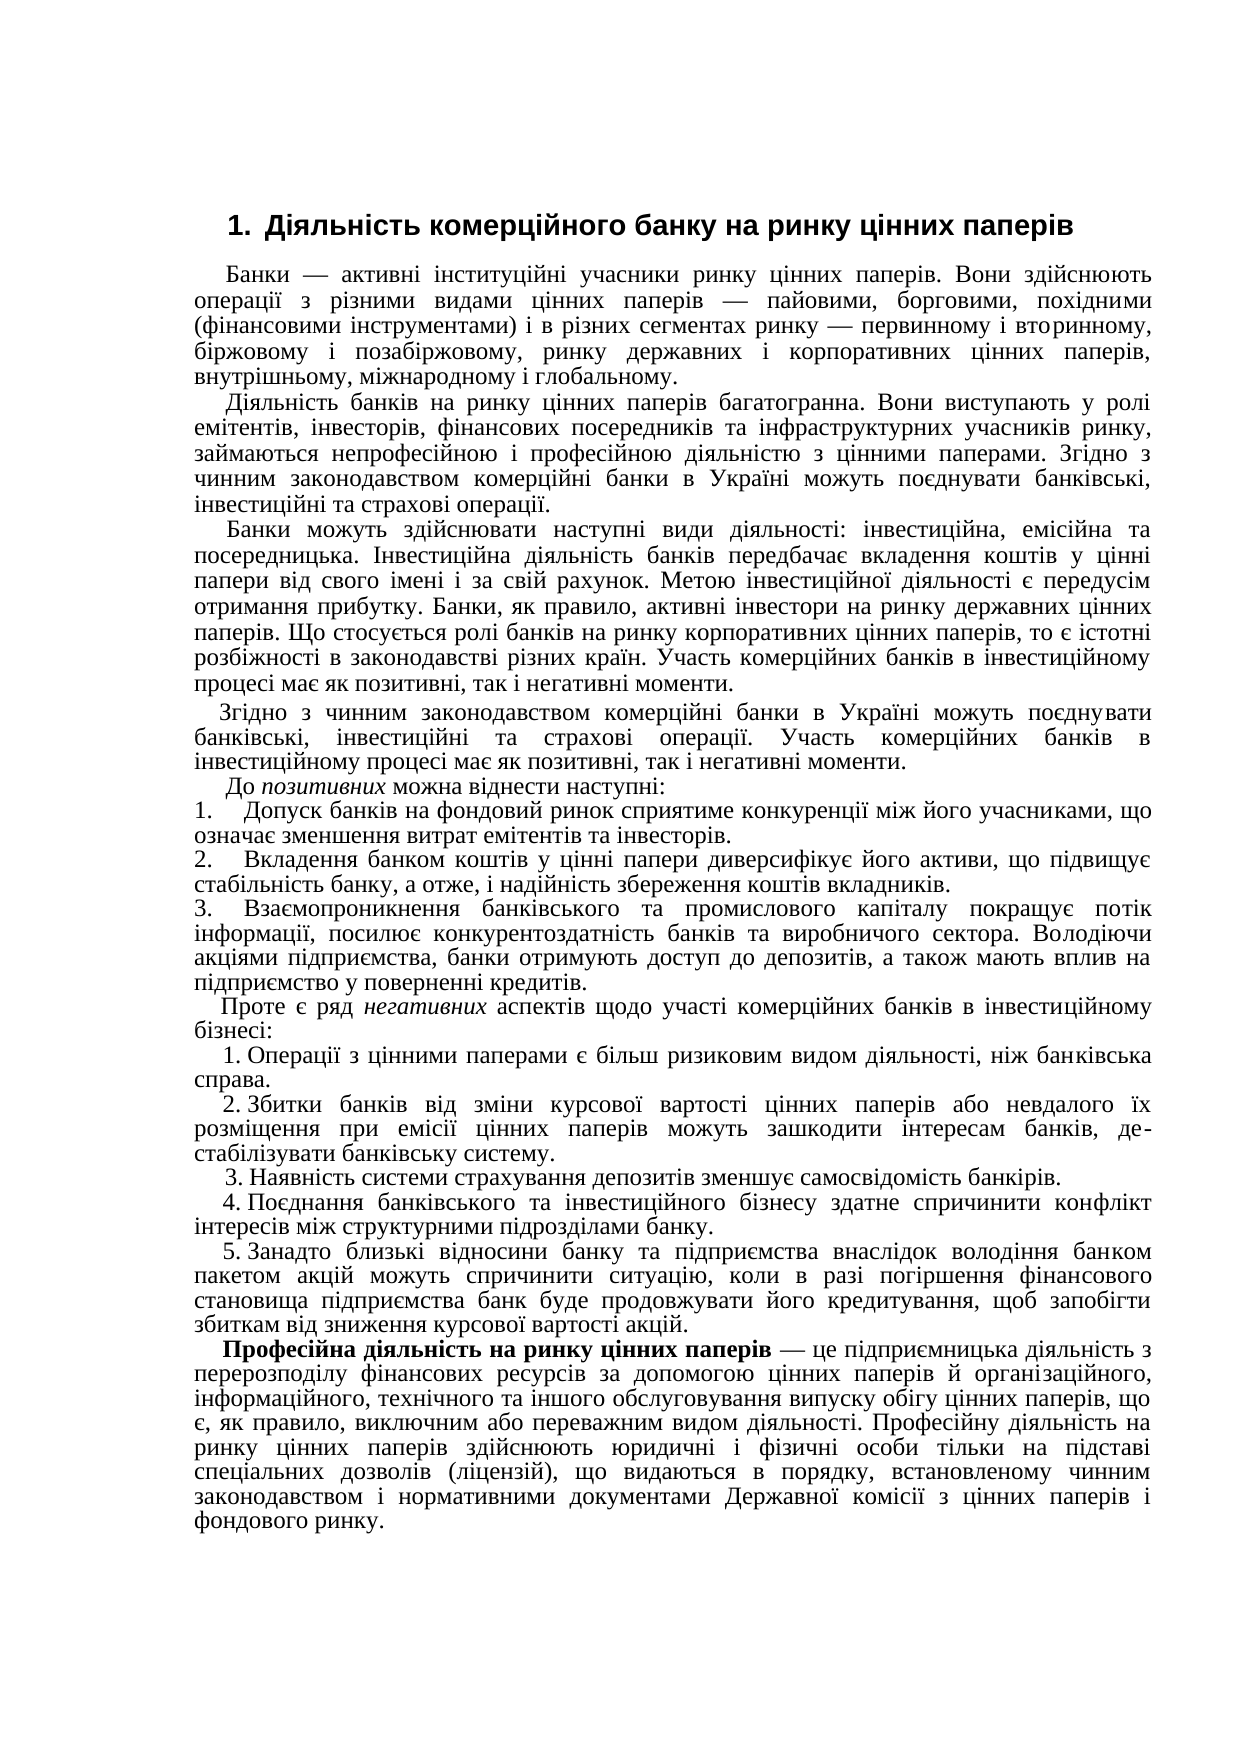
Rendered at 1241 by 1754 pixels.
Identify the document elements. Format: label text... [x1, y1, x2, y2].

text Банки — активні інституційні учасники ринку цінних паперів. Вони здійснюють операції з різними видами цінних паперів — пайовими, борговими, похідними (фінансовими інструментами) і в різних сегментах ринку — первинному і вторинному, біржовому і позабіржовому, ринку державних і корпоративних цінних паперів, внутрішньому, міжнародному і глобальному. [194, 262, 1152, 390]
list Діяльність комерційного банку на ринку цінних паперів [227, 208, 1152, 241]
list Вкладення банком коштів у цінні папери диверсифікує його активи, що підвищує стабільність банку, а отже, і надійність збереження коштів вкладників. [194, 848, 1152, 897]
list Допуск банків на фондовий ринок сприятиме конкуренції між його учасниками, що означає зменшення витрат емітентів та інвесторів. [194, 799, 1152, 848]
text Проте є ряд негативних аспектів щодо участі комерційних банків в інвестиційному бізнесі: [194, 995, 1152, 1044]
text Банки можуть здійснювати наступні види діяльності: інвестиційна, емісійна та посередницька. Інвестиційна діяльність банків передбачає вкладення коштів у цінні папери від свого імені і за свій рахунок. Метою інвестиційної діяльності є передусім отримання прибутку. Банки, як правило, активні інвестори на ринку державних цінних паперів. Що стосується ролі банків на ринку корпоративних цінних паперів, то є істотні розбіжності в законодавстві різних країн. Участь комерційних банків в інвестиційному процесі має як позитивні, так і негативні моменти. [194, 517, 1152, 696]
list Занадто близькі відносини банку та підприємства внаслідок володіння банком пакетом акцій можуть спричинити ситуацію, коли в разі погіршення фінансового становища підприємства банк буде продовжувати його кредитування, щоб запобігти збиткам від зниження курсової вартості акцій. [194, 1240, 1152, 1338]
text Діяльність банків на ринку цінних паперів багатогранна. Вони виступають у ролі емітентів, інвесторів, фінансових посередників та інфраструктурних учасників ринку, займаються непрофесійною і професійною діяльністю з цінними паперами. Згідно з чинним законодавством комерційні банки в Україні можуть поєднувати банківські, інвестиційні та страхові операції. [194, 390, 1152, 517]
list Збитки банків від зміни курсової вартості цінних паперів або невдалого їх розміщення при емісії цінних паперів можуть зашкодити інтересам банків, дестабілізувати банківську систему. [194, 1093, 1152, 1166]
list Операції з цінними паперами є більш ризиковим видом діяльності, ніж банківська справа. [194, 1044, 1152, 1093]
text Професійна діяльність на ринку цінних паперів — це підприємницька діяльність з перерозподілу фінансових ресурсів за допомогою цінних паперів й організаційного, інформаційного, технічного та іншого обслуговування випуску обігу цінних паперів, що є, як правило, виключним або переважним видом діяльності. Професійну діяльність на ринку цінних паперів здійснюють юридичні і фізичні особи тільки на підставі спеціальних дозволів (ліцензій), що видаються в порядку, встановленому чинним законодавством і нормативними документами Державної комісії з цінних паперів і фондового ринку. [194, 1338, 1152, 1533]
text До позитивних можна віднести наступні: [225, 774, 1152, 799]
text Згідно з чинним законодавством комерційні банки в Україні можуть поєднувати банківські, інвестиційні та страхові операції. Участь комерційних банків в інвестиційному процесі має як позитивні, так і негативні моменти. [194, 701, 1152, 774]
list Поєднання банківського та інвестиційного бізнесу здатне спричинити конфлікт інтересів між структурними підрозділами банку. [194, 1191, 1152, 1240]
text 3. Наявність системи страхування депозитів зменшує самосвідомість банкірів. [224, 1166, 1152, 1191]
list Взаємопроникнення банківського та промислового капіталу покращує потік інформації, посилює конкурентоздатність банків та виробничого сектора. Володіючи акціями підприємства, банки отримують доступ до депозитів, а також мають вплив на підприємство у поверненні кредитів. [194, 897, 1152, 995]
